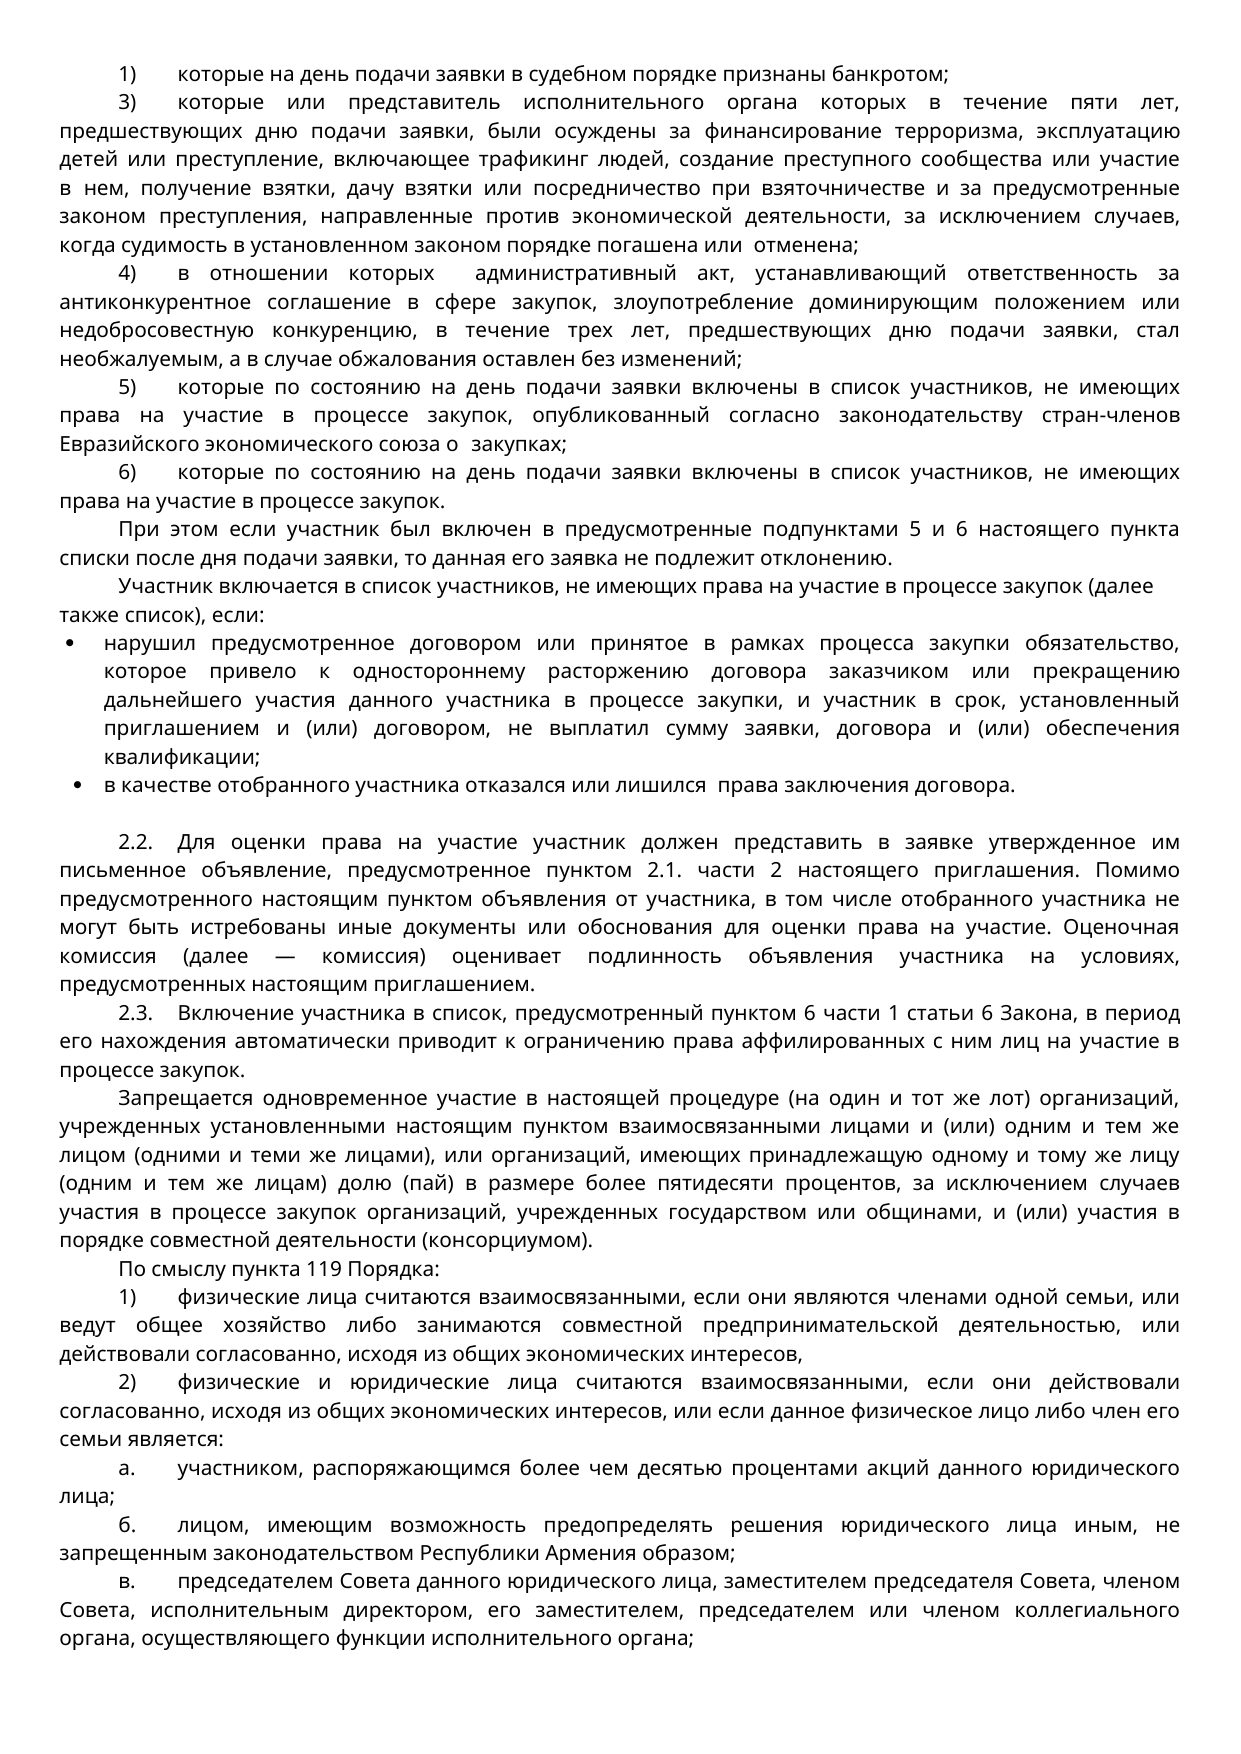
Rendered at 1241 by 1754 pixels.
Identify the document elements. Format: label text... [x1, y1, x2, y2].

text 2.2. Для оценки права на участие участник должен представить в заявке утвержденное им письменное объявление, предусмотренное пунктом 2.1. части 2 настоящего приглашения. Помимо предусмотренного настоящим пунктом объявления от участника, в том числе отобранного участника не могут быть истребованы иные документы или обоснования для оценки права на участие. Оценочная комиссия (далее — комиссия) оценивает подлинность объявления участника на условиях, предусмотренных настоящим приглашением. [59, 827, 1181, 998]
list нарушил предусмотренное договором или принятое в рамках процесса закупки обязательство, которое привело к одностороннему расторжению договора заказчиком или прекращению дальнейшего участия данного участника в процессе закупки, и участник в срок, установленный приглашением и (или) договором, не выплатил сумму заявки, договора и (или) обеспечения квалификации; [66, 628, 1181, 770]
text Участник включается в список участников, не имеющих права на участие в процессе закупок (далее также список), если: [59, 571, 1181, 628]
text По смыслу пункта 119 Порядка: [59, 1254, 1181, 1282]
text 2.3. Включение участника в список, предусмотренный пунктом 6 части 1 статьи 6 Закона, в период его нахождения автоматически приводит к ограничению права аффилированных с ним лиц на участие в процессе закупок. [59, 998, 1181, 1083]
list в качестве отобранного участника отказался или лишился права заключения договора. [74, 770, 1181, 799]
text б. лицом, имеющим возможность предопределять решения юридического лица иным, не запрещенным законодательством Республики Армения образом; [59, 1510, 1181, 1567]
text 3) которые или представитель исполнительного органа которых в течение пяти лет, предшествующих дню подачи заявки, были осуждены за финансирование терроризма, эксплуатацию детей или преступление, включающее трафикинг людей, создание преступного сообщества или участие в нем, получение взятки, дачу взятки или посредничество при взяточничестве и за предусмотренные законом преступления, направленные против экономической деятельности, за исключением случаев, когда судимость в установленном законом порядке погашена или отменена; [59, 87, 1181, 258]
text 1) которые на день подачи заявки в судебном порядке признаны банкротом; [59, 59, 1181, 87]
text При этом если участник был включен в предусмотренные подпунктами 5 и 6 настоящего пункта списки после дня подачи заявки, то данная его заявка не подлежит отклонению. [59, 514, 1181, 571]
text 2) физические и юридические лица считаются взаимосвязанными, если они действовали согласованно, исходя из общих экономических интересов, или если данное физическое лицо либо член его семьи является: [59, 1367, 1181, 1453]
text а. участником, распоряжающимся более чем десятью процентами акций данного юридического лица; [59, 1453, 1181, 1510]
text Запрещается одновременное участие в настоящей процедуре (на один и тот же лот) организаций, учрежденных установленными настоящим пунктом взаимосвязанными лицами и (или) одним и тем же лицом (одними и теми же лицами), или организаций, имеющих принадлежащую одному и тому же лицу (одним и тем же лицам) долю (пай) в размере более пятидесяти процентов, за исключением случаев участия в процессе закупок организаций, учрежденных государством или общинами, и (или) участия в порядке совместной деятельности (консорциумом). [59, 1083, 1181, 1254]
text 5) которые по состоянию на день подачи заявки включены в список участников, не имеющих права на участие в процессе закупок, опубликованный согласно законодательству стран-членов Евразийского экономического союза о закупках; [59, 372, 1181, 457]
text в. председателем Совета данного юридического лица, заместителем председателя Совета, членом Совета, исполнительным директором, его заместителем, председателем или членом коллегиального органа, осуществляющего функции исполнительного органа; [59, 1567, 1181, 1652]
text 1) физические лица считаются взаимосвязанными, если они являются членами одной семьи, или ведут общее хозяйство либо занимаются совместной предпринимательской деятельностью, или действовали согласованно, исходя из общих экономических интересов, [59, 1282, 1181, 1367]
text 4) в отношении которых административный акт, устанавливающий ответственность за антиконкурентное соглашение в сфере закупок, злоупотребление доминирующим положением или недобросовестную конкуренцию, в течение трех лет, предшествующих дню подачи заявки, стал необжалуемым, а в случае обжалования оставлен без изменений; [59, 258, 1181, 372]
text 6) которые по состоянию на день подачи заявки включены в список участников, не имеющих права на участие в процессе закупок. [59, 457, 1181, 514]
